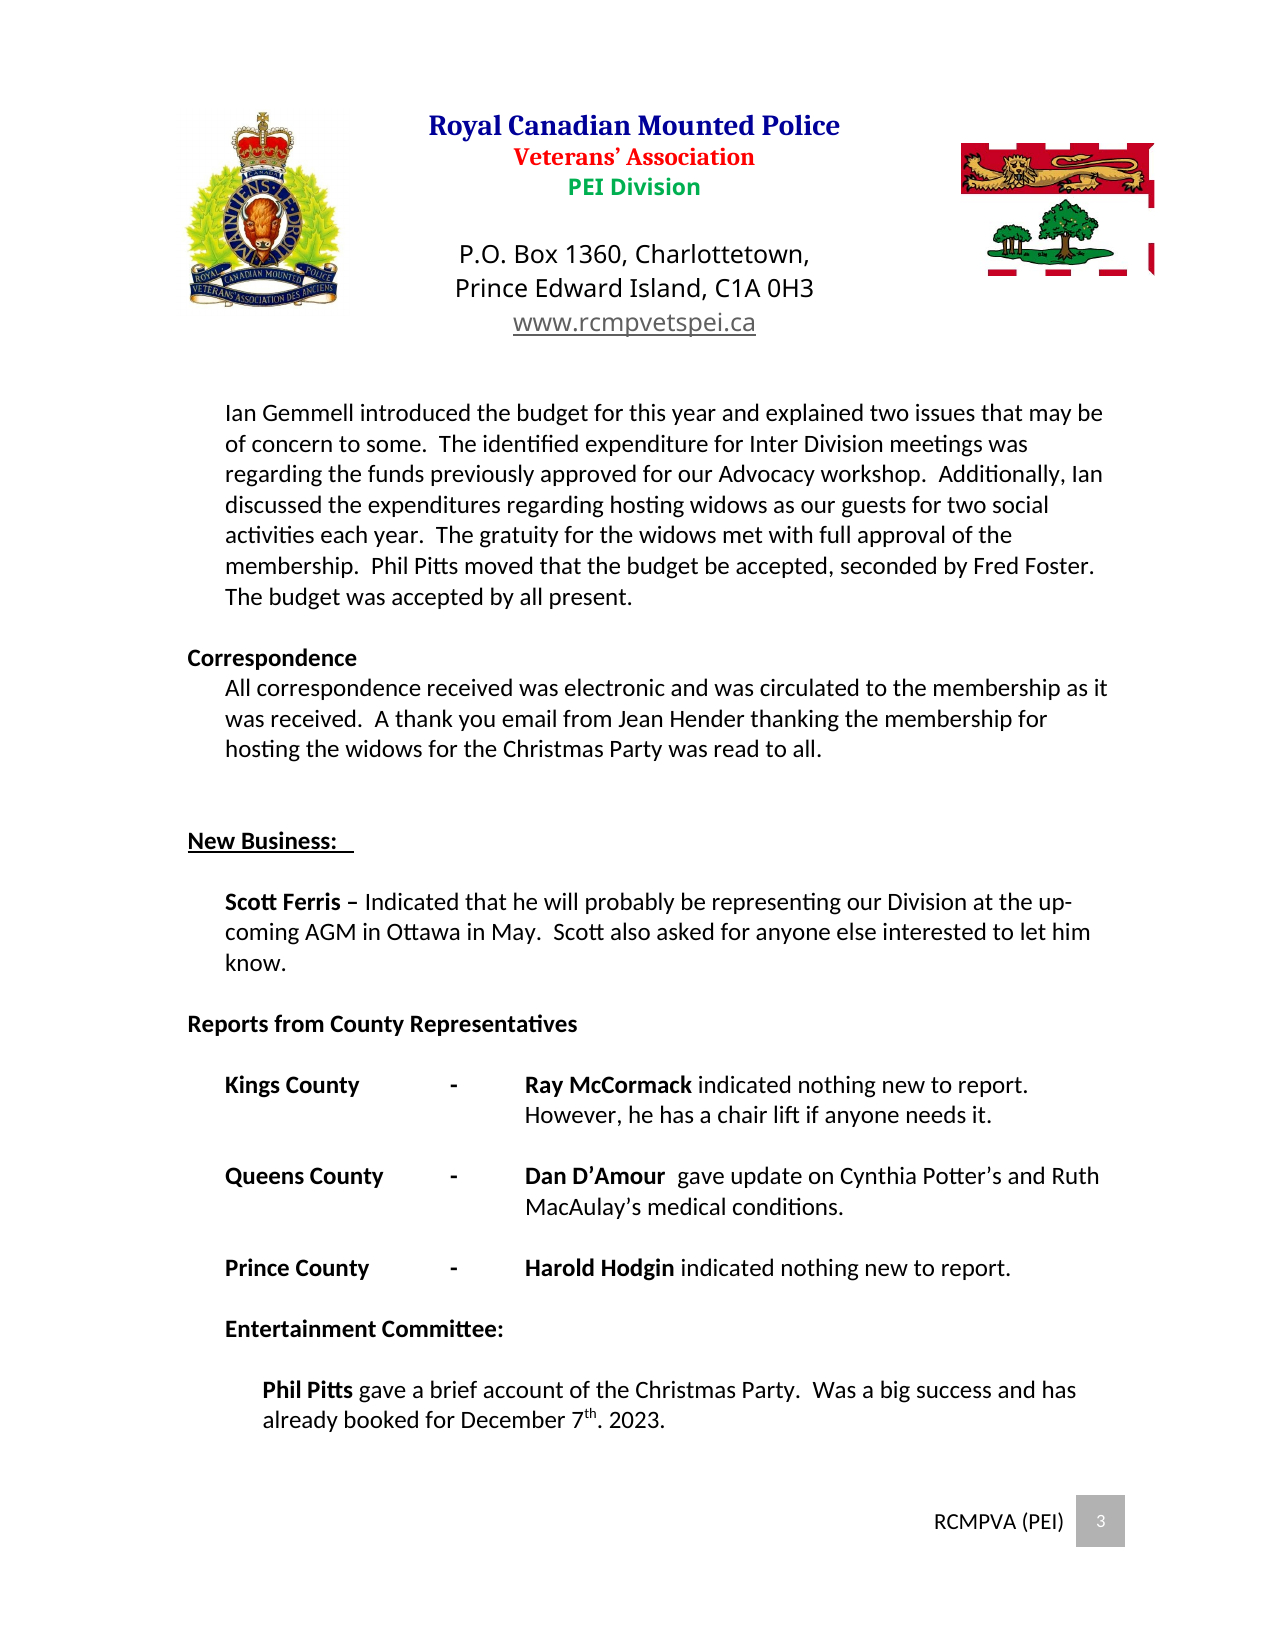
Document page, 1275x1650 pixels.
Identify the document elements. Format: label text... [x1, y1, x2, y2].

text Entertainment Committee: [225, 1313, 1125, 1344]
text Prince County - Harold Hodgin indicated nothing new to report. [225, 1252, 1125, 1283]
text MacAulay’s medical conditions. [225, 1191, 1125, 1222]
text Queens County - Dan D’Amour gave update on Cynthia Potter’s and Ruth [225, 1161, 1125, 1191]
text Phil Pitts gave a brief account of the Christmas Party. Was a big success and has already booked for December 7th. 2023. [262, 1374, 1125, 1435]
text Correspondence [187, 642, 1125, 672]
text Scott Ferris – Indicated that he will probably be representing our Division at the up-coming AGM in Ottawa in May. Scott also asked for anyone else interested to let him know. [225, 886, 1125, 977]
text New Business: [187, 825, 1125, 855]
text Reports from County Representatives [187, 1008, 1125, 1038]
picture [961, 143, 1155, 276]
text All correspondence received was electronic and was circulated to the membership as it was received. A thank you email from Jean Hender thanking the membership for hosting the widows for the Christmas Party was read to all. [225, 672, 1125, 764]
text Kings County - Ray McCormack indicated nothing new to report. [225, 1069, 1125, 1099]
text However, he has a chair lift if anyone needs it. [225, 1099, 1125, 1130]
picture [174, 109, 350, 316]
text Ian Gemmell introduced the budget for this year and explained two issues that may be of concern to some. The identified expenditure for Inter Division meetings was regarding the funds previously approved for our Advocacy workshop. Additionally, Ian discussed the expenditures regarding hosting widows as our guests for two social activities each year. The gratuity for the widows met with full approval of the membership. Phil Pitts moved that the budget be accepted, seconded by Fred Foster. The budget was accepted by all present. [225, 397, 1125, 611]
